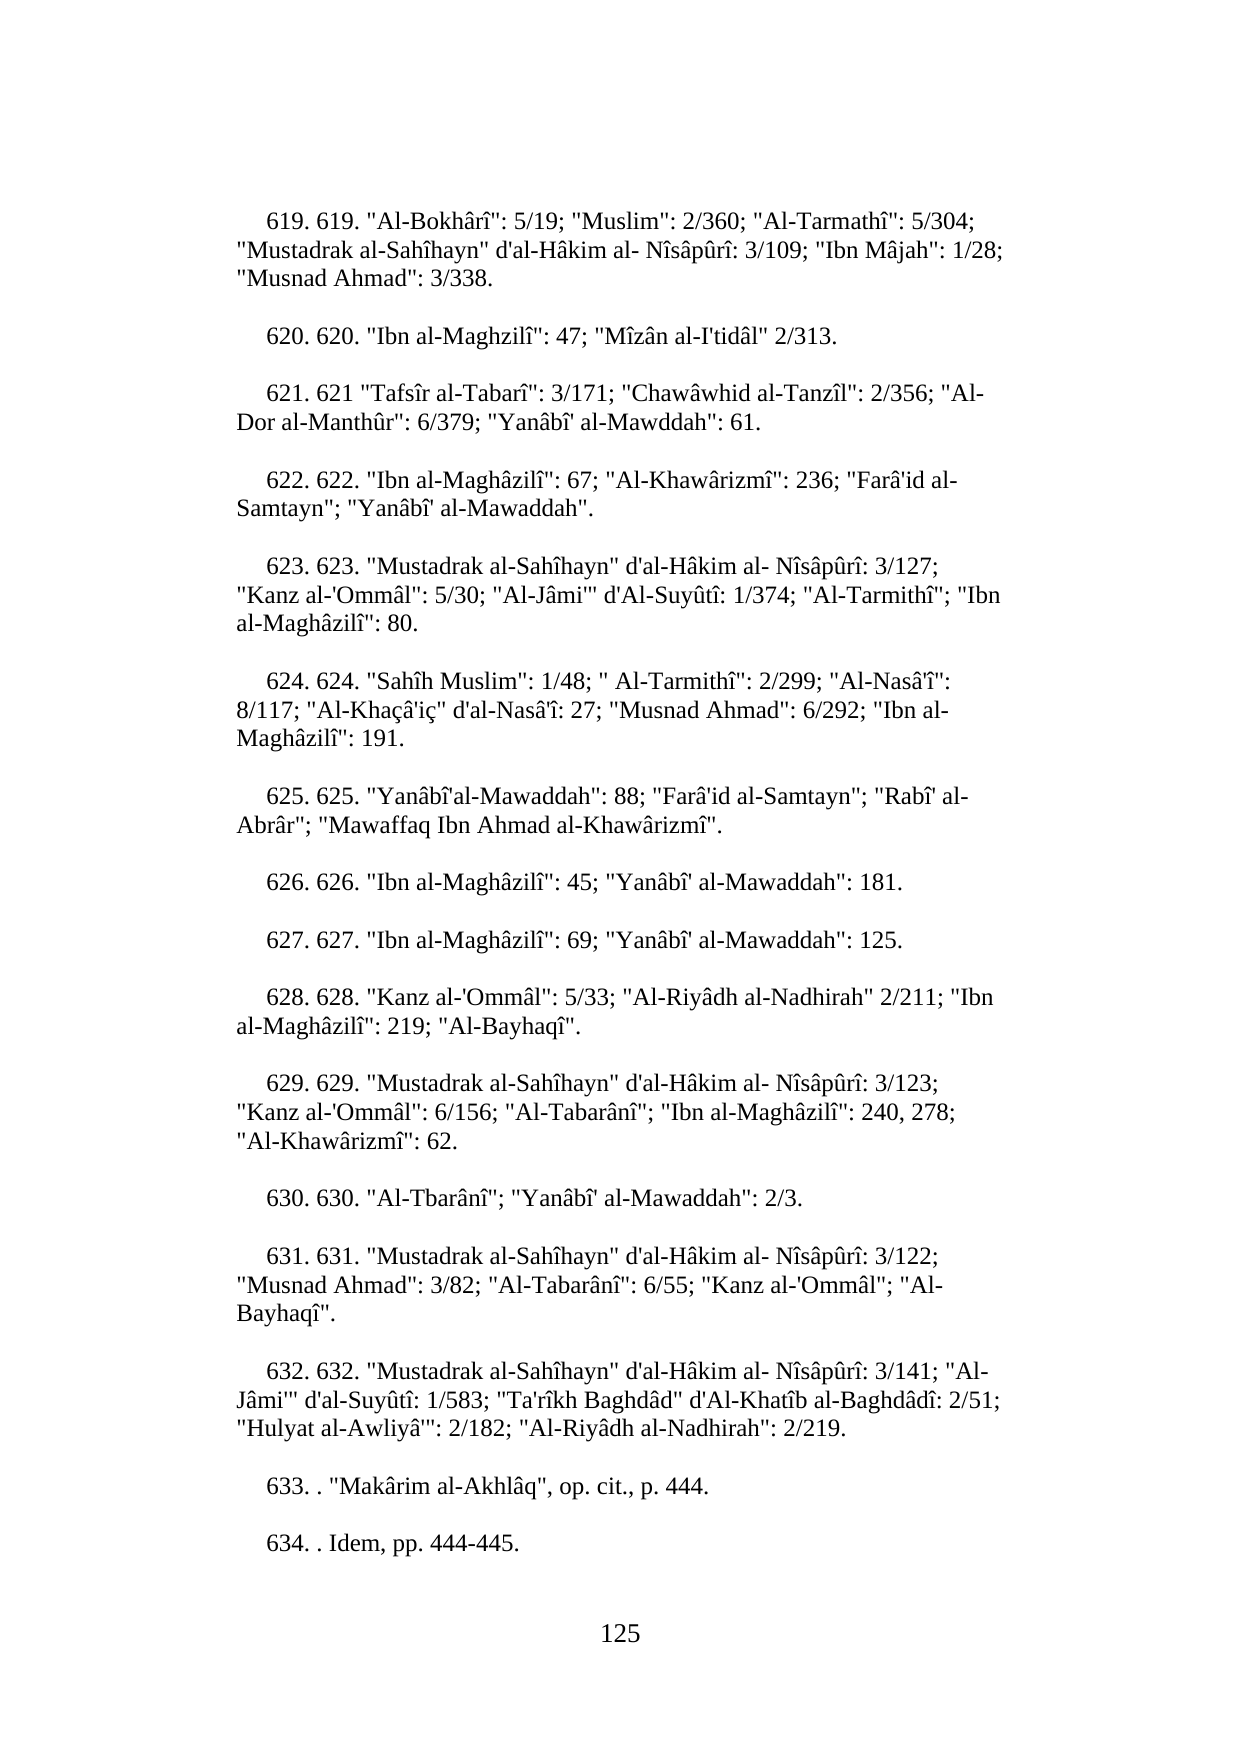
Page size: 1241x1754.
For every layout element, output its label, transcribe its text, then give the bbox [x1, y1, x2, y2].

text 633. . "Makârim al-Akhlâq", op. cit., p. 444. [236, 1471, 1004, 1500]
text 623. 623. "Mustadrak al-Sahîhayn" d'al-Hâkim al- Nîsâpûrî: 3/127; "Kanz al-'Ommâl": 5/30; "Al-Jâmi'" d'Al-Suyûtî: 1/374; "Al-Tarmithî"; "Ibn al-Maghâzilî": 80. [236, 551, 1004, 637]
text 625. 625. "Yanâbî'al-Mawaddah": 88; "Farâ'id al-Samtayn"; "Rabî' al-Abrâr"; "Mawaffaq Ibn Ahmad al-Khawârizmî". [236, 781, 1004, 838]
text 629. 629. "Mustadrak al-Sahîhayn" d'al-Hâkim al- Nîsâpûrî: 3/123; "Kanz al-'Ommâl": 6/156; "Al-Tabarânî"; "Ibn al-Maghâzilî": 240, 278; "Al-Khawârizmî": 62. [236, 1068, 1004, 1155]
text 630. 630. "Al-Tbarânî"; "Yanâbî' al-Mawaddah": 2/3. [236, 1183, 1004, 1212]
text 620. 620. "Ibn al-Maghzilî": 47; "Mîzân al-I'tidâl" 2/313. [236, 321, 1004, 350]
text 628. 628. "Kanz al-'Ommâl": 5/33; "Al-Riyâdh al-Nadhirah" 2/211; "Ibn al-Maghâzilî": 219; "Al-Bayhaqî". [236, 982, 1004, 1040]
text 626. 626. "Ibn al-Maghâzilî": 45; "Yanâbî' al-Mawaddah": 181. [236, 867, 1004, 896]
text 624. 624. "Sahîh Muslim": 1/48; " Al-Tarmithî": 2/299; "Al-Nasâ'î": 8/117; "Al-Khaçâ'iç" d'al-Nasâ'î: 27; "Musnad Ahmad": 6/292; "Ibn al-Maghâzilî": 191. [236, 666, 1004, 752]
text 631. 631. "Mustadrak al-Sahîhayn" d'al-Hâkim al- Nîsâpûrî: 3/122; "Musnad Ahmad": 3/82; "Al-Tabarânî": 6/55; "Kanz al-'Ommâl"; "Al-Bayhaqî". [236, 1241, 1004, 1327]
text 619. 619. "Al-Bokhârî": 5/19; "Muslim": 2/360; "Al-Tarmathî": 5/304; "Mustadrak al-Sahîhayn" d'al-Hâkim al- Nîsâpûrî: 3/109; "Ibn Mâjah": 1/28; "Musnad Ahmad": 3/338. [236, 206, 1004, 292]
text 622. 622. "Ibn al-Maghâzilî": 67; "Al-Khawârizmî": 236; "Farâ'id al-Samtayn"; "Yanâbî' al-Mawaddah". [236, 465, 1004, 522]
text 627. 627. "Ibn al-Maghâzilî": 69; "Yanâbî' al-Mawaddah": 125. [236, 925, 1004, 953]
text 632. 632. "Mustadrak al-Sahîhayn" d'al-Hâkim al- Nîsâpûrî: 3/141; "Al-Jâmi'" d'al-Suyûtî: 1/583; "Ta'rîkh Baghdâd" d'Al-Khatîb al-Baghdâdî: 2/51; "Hulyat al-Awliyâ'": 2/182; "Al-Riyâdh al-Nadhirah": 2/219. [236, 1356, 1004, 1442]
text 634. . Idem, pp. 444-445. [236, 1528, 1004, 1557]
text 621. 621 "Tafsîr al-Tabarî": 3/171; "Chawâwhid al-Tanzîl": 2/356; "Al-Dor al-Manthûr": 6/379; "Yanâbî' al-Mawddah": 61. [236, 378, 1004, 436]
